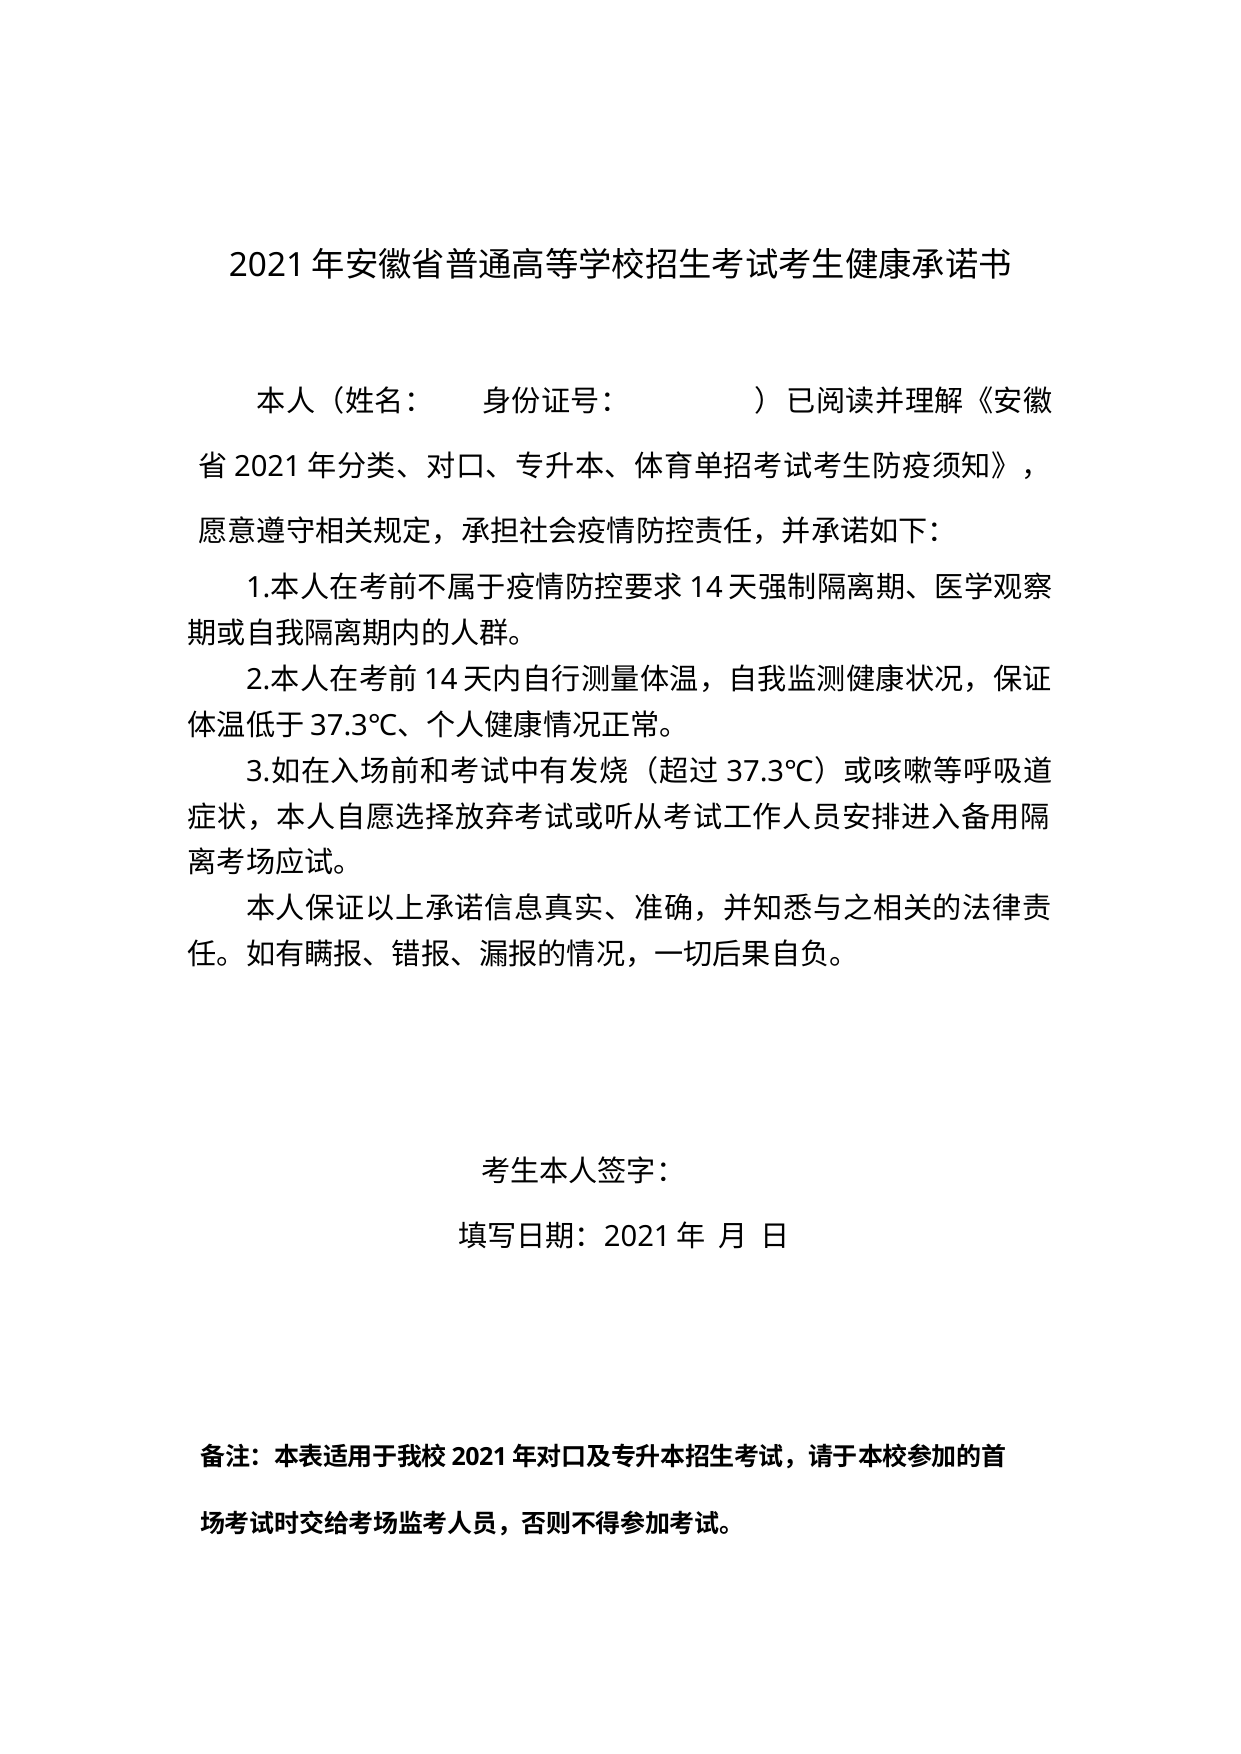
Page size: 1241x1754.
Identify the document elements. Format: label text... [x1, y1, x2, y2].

text 本人（姓名： 身份证号： ）已阅读并理解《安徽省2021年分类、对口、专升本、体育单招考试考生防疫须知》，愿意遵守相关规定，承担社会疫情防控责任，并承诺如下： [198, 366, 1053, 561]
text 本人保证以上承诺信息真实、准确，并知悉与之相关的法律责任。如有瞒报、错报、漏报的情况，一切后果自负。 [187, 882, 1053, 974]
text 2021年安徽省普通高等学校招生考试考生健康承诺书 [187, 229, 1053, 294]
text 考生本人签字： [200, 1136, 1053, 1201]
text 3.如在入场前和考试中有发烧（超过37.3℃）或咳嗽等呼吸道症状，本人自愿选择放弃考试或听从考试工作人员安排进入备用隔离考场应试。 [187, 744, 1053, 882]
text 填写日期：2021年 月 日 [200, 1201, 1053, 1266]
text 1.本人在考前不属于疫情防控要求14天强制隔离期、医学观察期或自我隔离期内的人群。 [187, 561, 1053, 653]
text 备注：本表适用于我校2021年对口及专升本招生考试，请于本校参加的首场考试时交给考场监考人员，否则不得参加考试。 [200, 1422, 1026, 1554]
text 2.本人在考前14天内自行测量体温，自我监测健康状况，保证体温低于37.3℃、个人健康情况正常。 [187, 653, 1053, 744]
